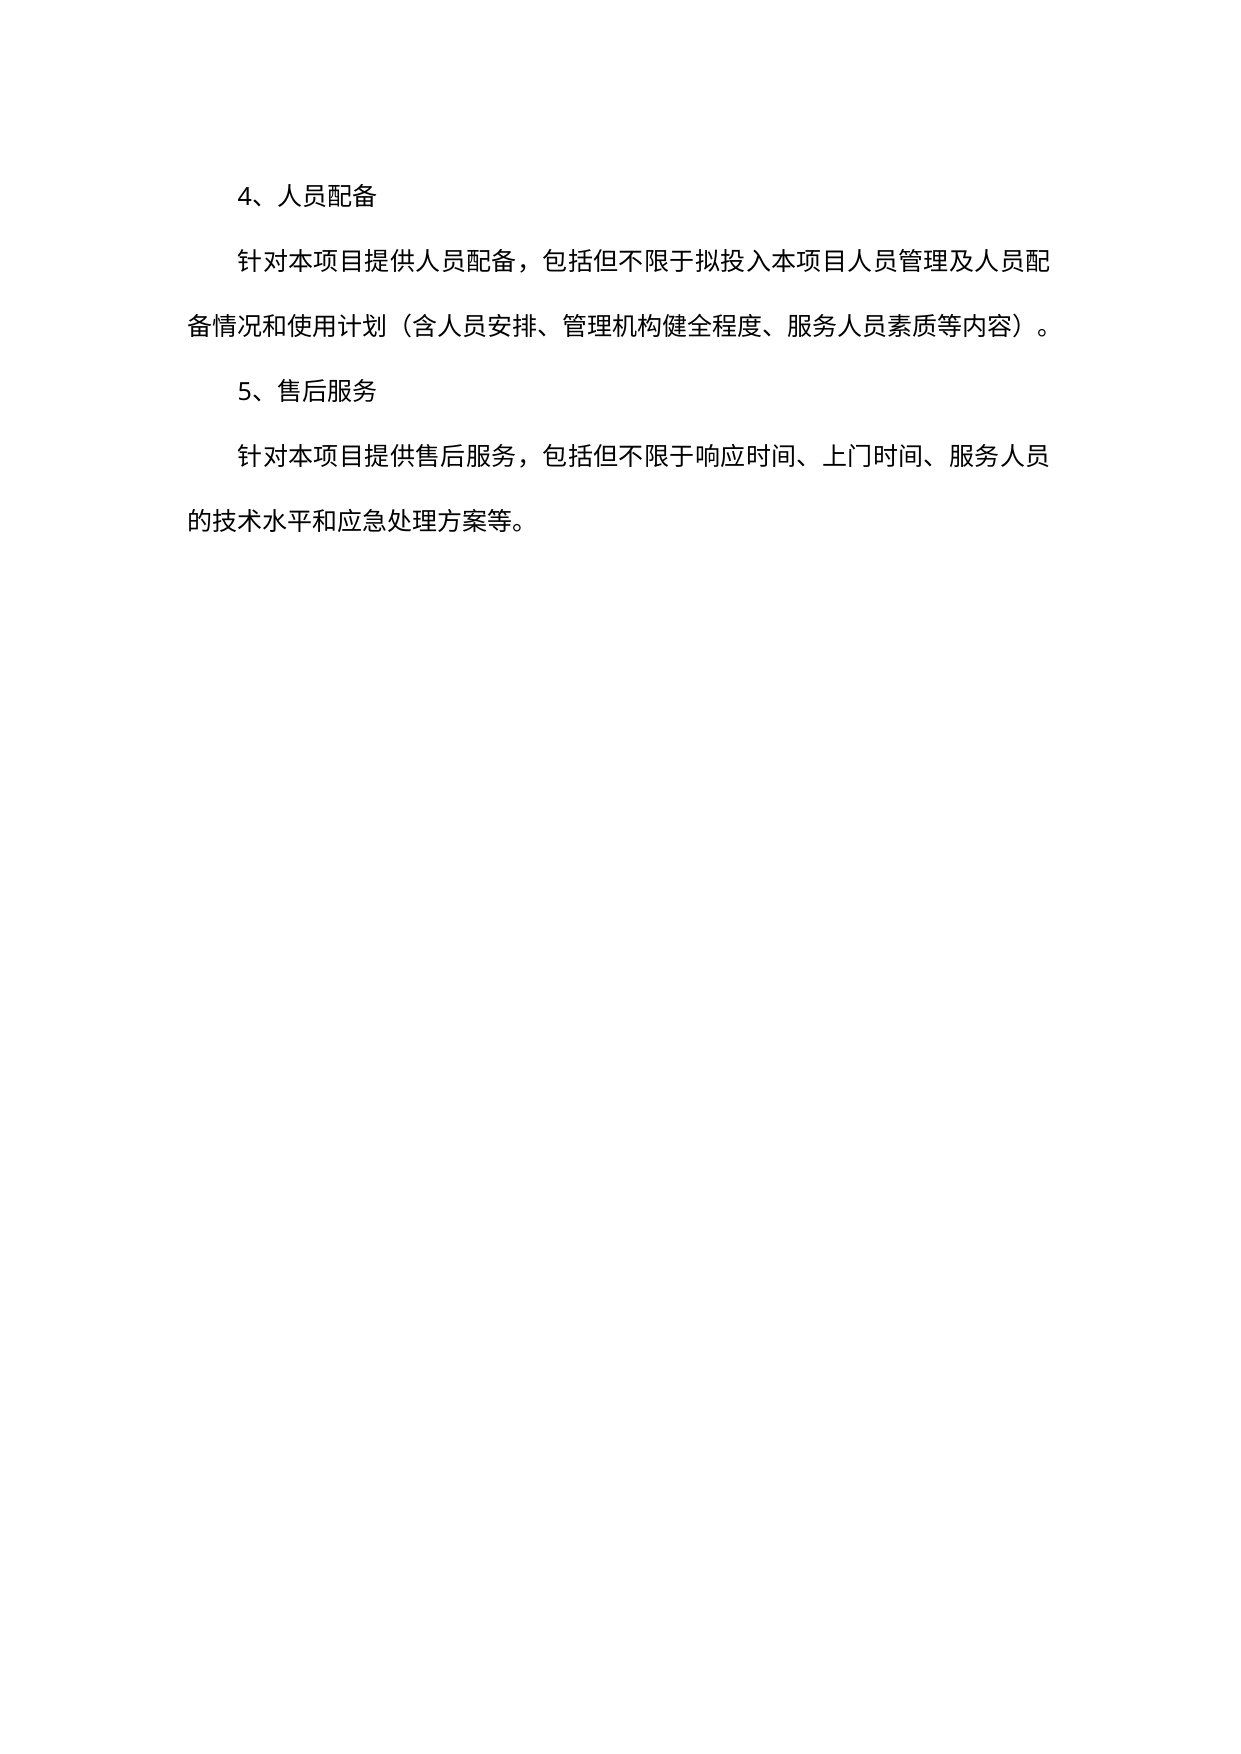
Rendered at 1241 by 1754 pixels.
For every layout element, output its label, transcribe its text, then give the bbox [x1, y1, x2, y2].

text 5、售后服务 [187, 357, 1053, 422]
text 针对本项目提供售后服务，包括但不限于响应时间、上门时间、服务人员的技术水平和应急处理方案等。 [187, 422, 1053, 552]
text 4、人员配备 [187, 162, 1053, 227]
text 针对本项目提供人员配备，包括但不限于拟投入本项目人员管理及人员配备情况和使用计划（含人员安排、管理机构健全程度、服务人员素质等内容）。 [187, 227, 1053, 357]
